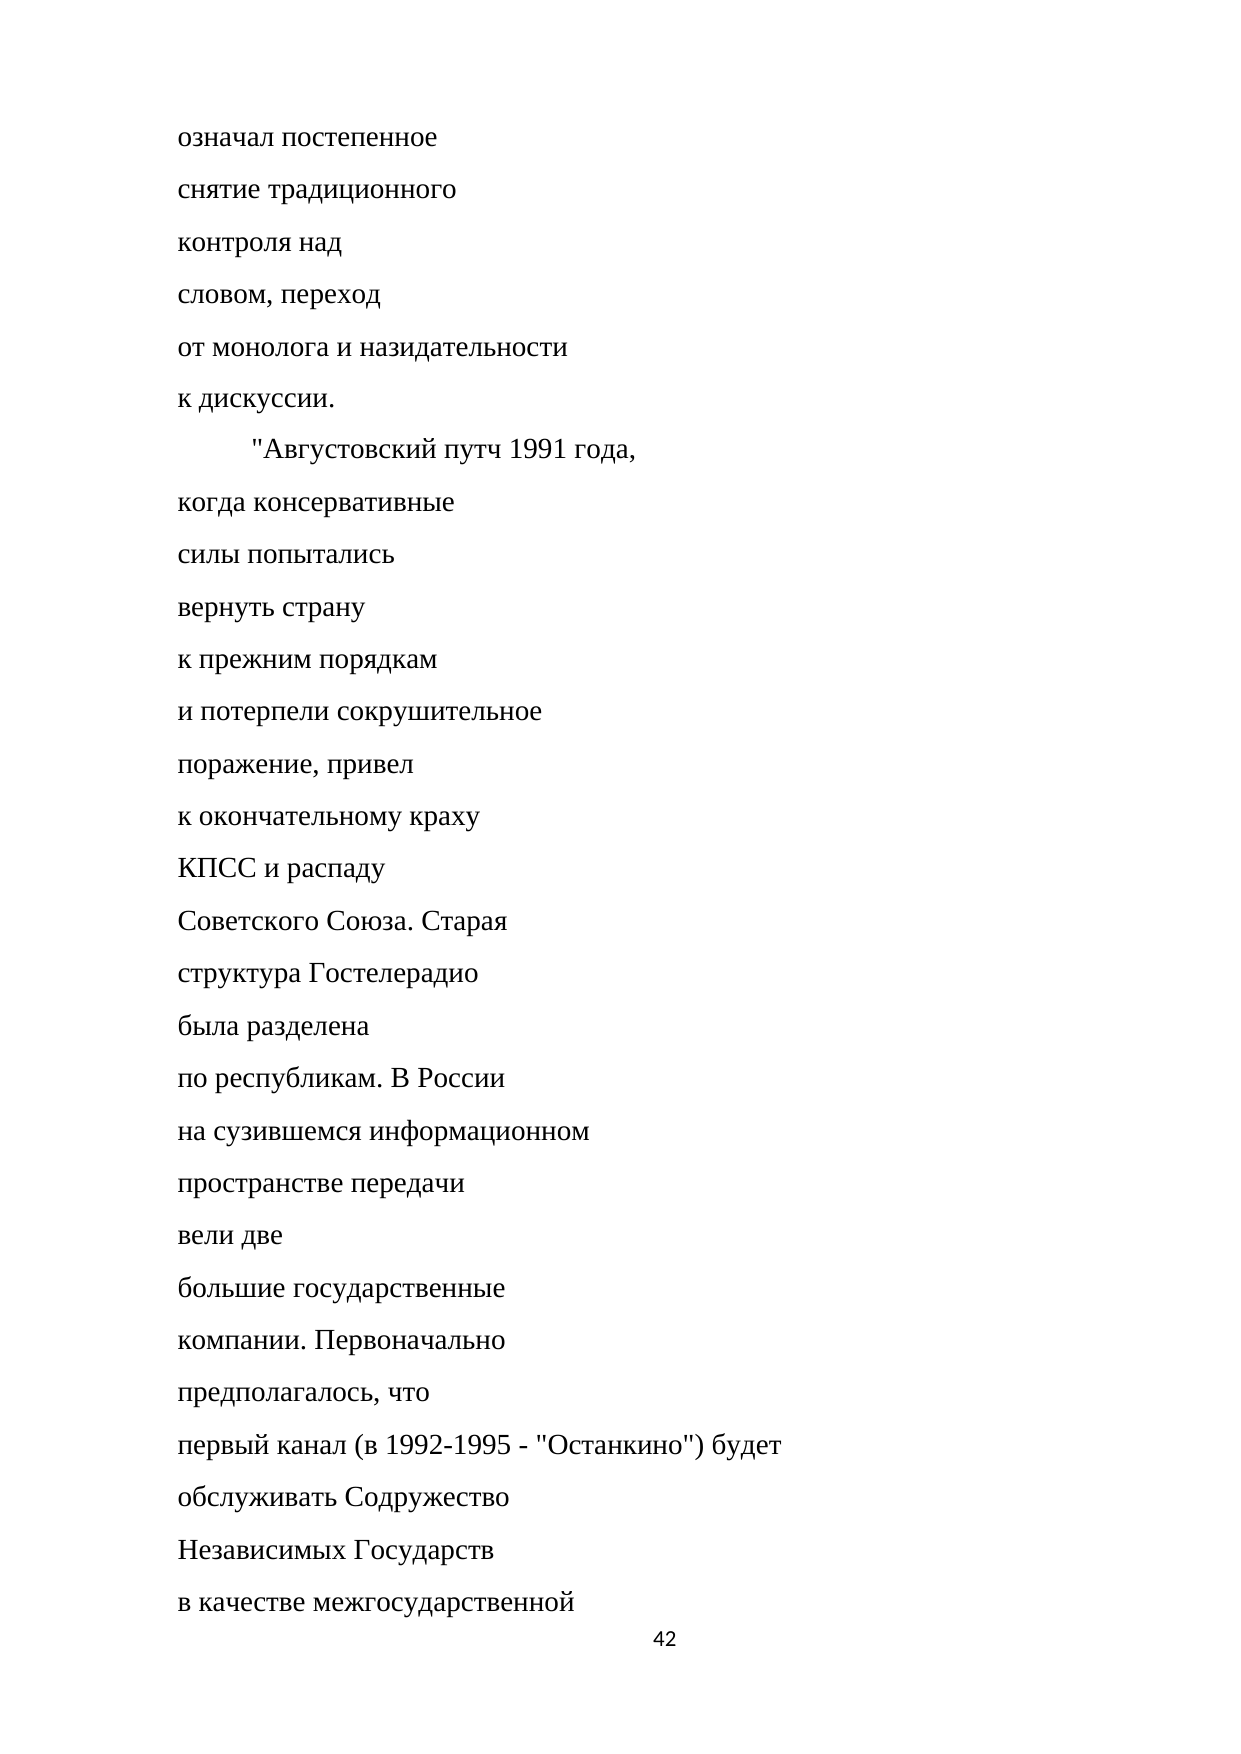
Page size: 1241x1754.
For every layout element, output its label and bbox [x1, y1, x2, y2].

text [177, 430, 1146, 1619]
text [177, 118, 1146, 414]
